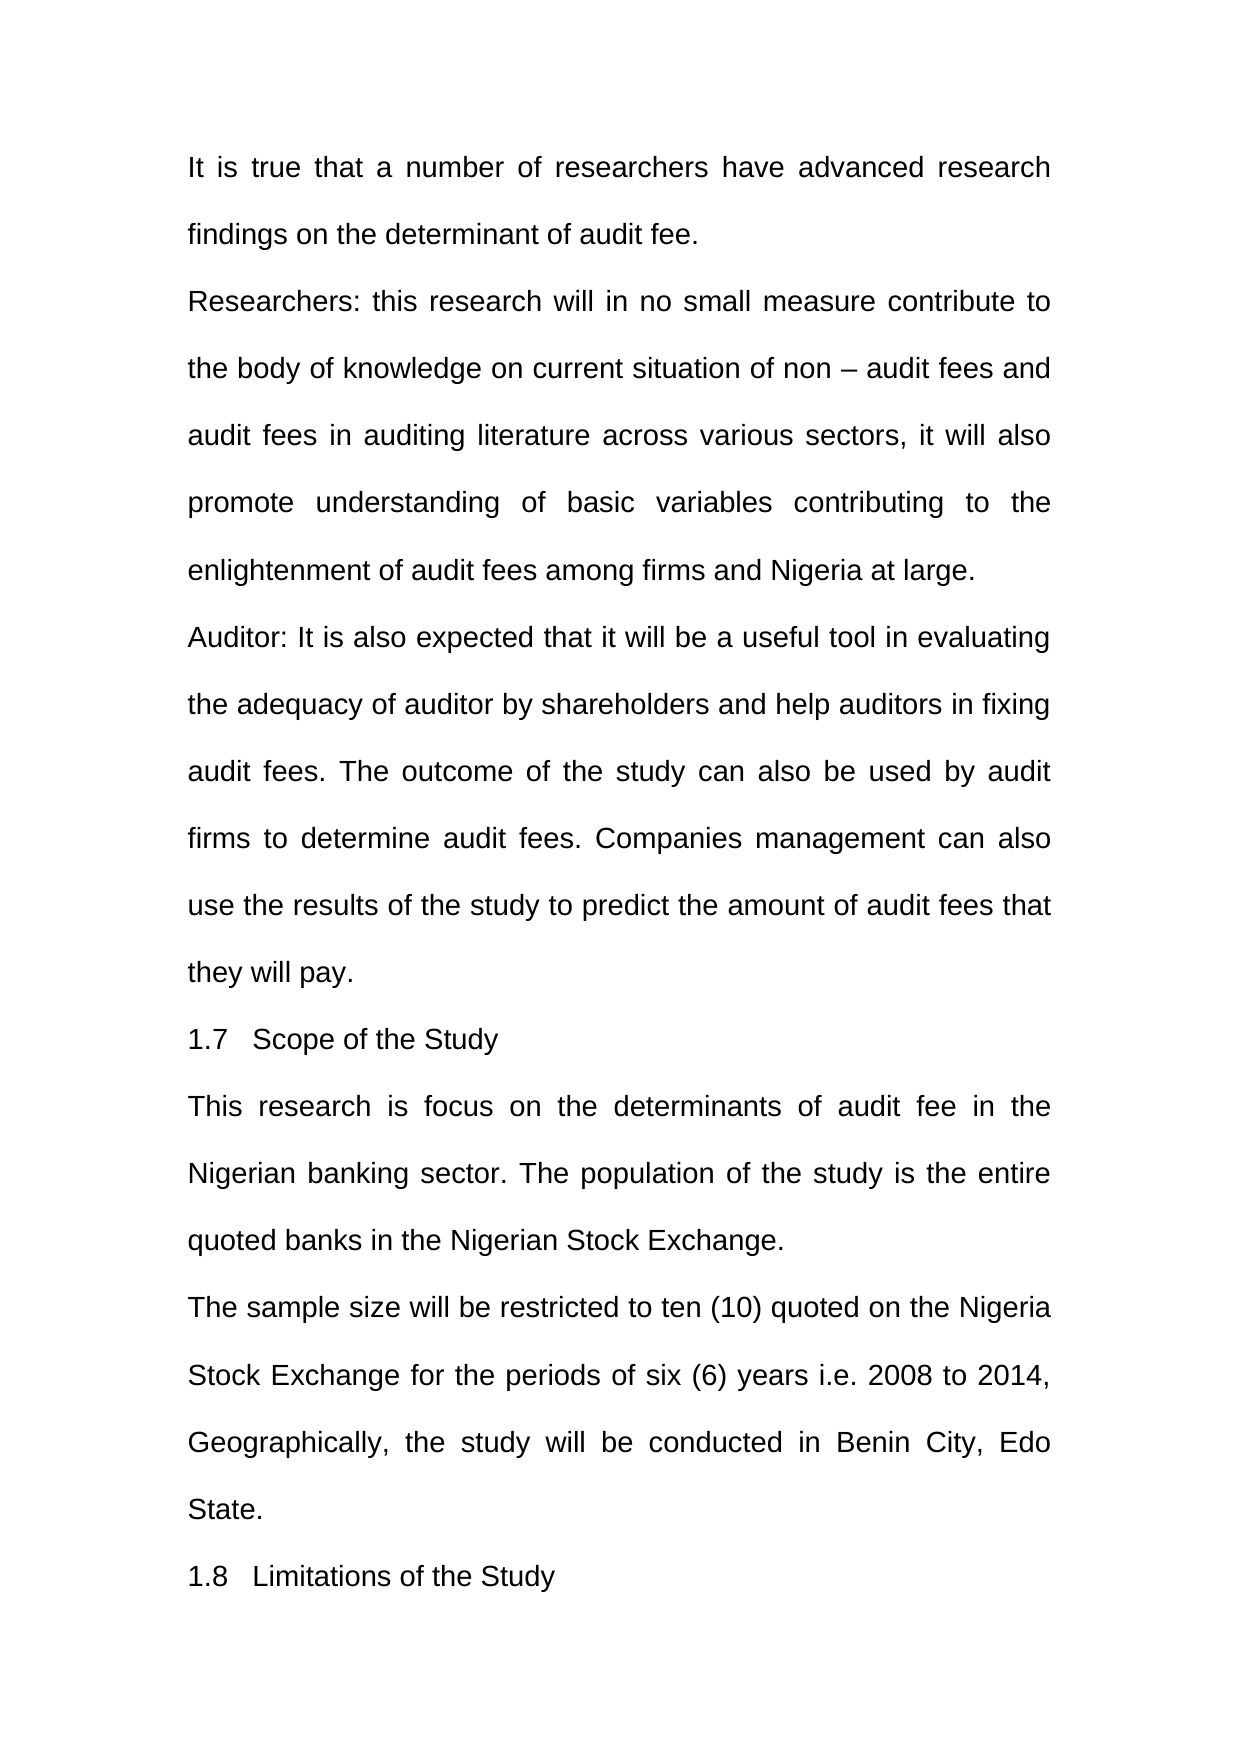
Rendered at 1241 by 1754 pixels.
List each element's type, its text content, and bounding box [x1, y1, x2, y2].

text This research is focus on the determinants of audit fee in the Nigerian banking sector. The population of the study is the entire quoted banks in the Nigerian Stock Exchange. [187, 1089, 1053, 1257]
text It is true that a number of researchers have advanced research findings on the determinant of audit fee. [187, 150, 1053, 251]
text The sample size will be restricted to ten (10) quoted on the Nigeria Stock Exchange for the periods of six (6) years i.e. 2008 to 2014, Geographically, the study will be conducted in Benin City, Edo State. [187, 1290, 1053, 1525]
text 1.7 Scope of the Study [187, 1022, 1053, 1056]
text Researchers: this research will in no small measure contribute to the body of knowledge on current situation of non – audit fees and audit fees in auditing literature across various sectors, it will also promote understanding of basic variables contributing to the enlightenment of audit fees among firms and Nigeria at large. [187, 284, 1053, 586]
text 1.8 Limitations of the Study [187, 1559, 1053, 1592]
text Auditor: It is also expected that it will be a useful tool in evaluating the adequacy of auditor by shareholders and help auditors in fixing audit fees. The outcome of the study can also be used by audit firms to determine audit fees. Companies management can also use the results of the study to predict the amount of audit fees that they will pay. [187, 619, 1053, 988]
